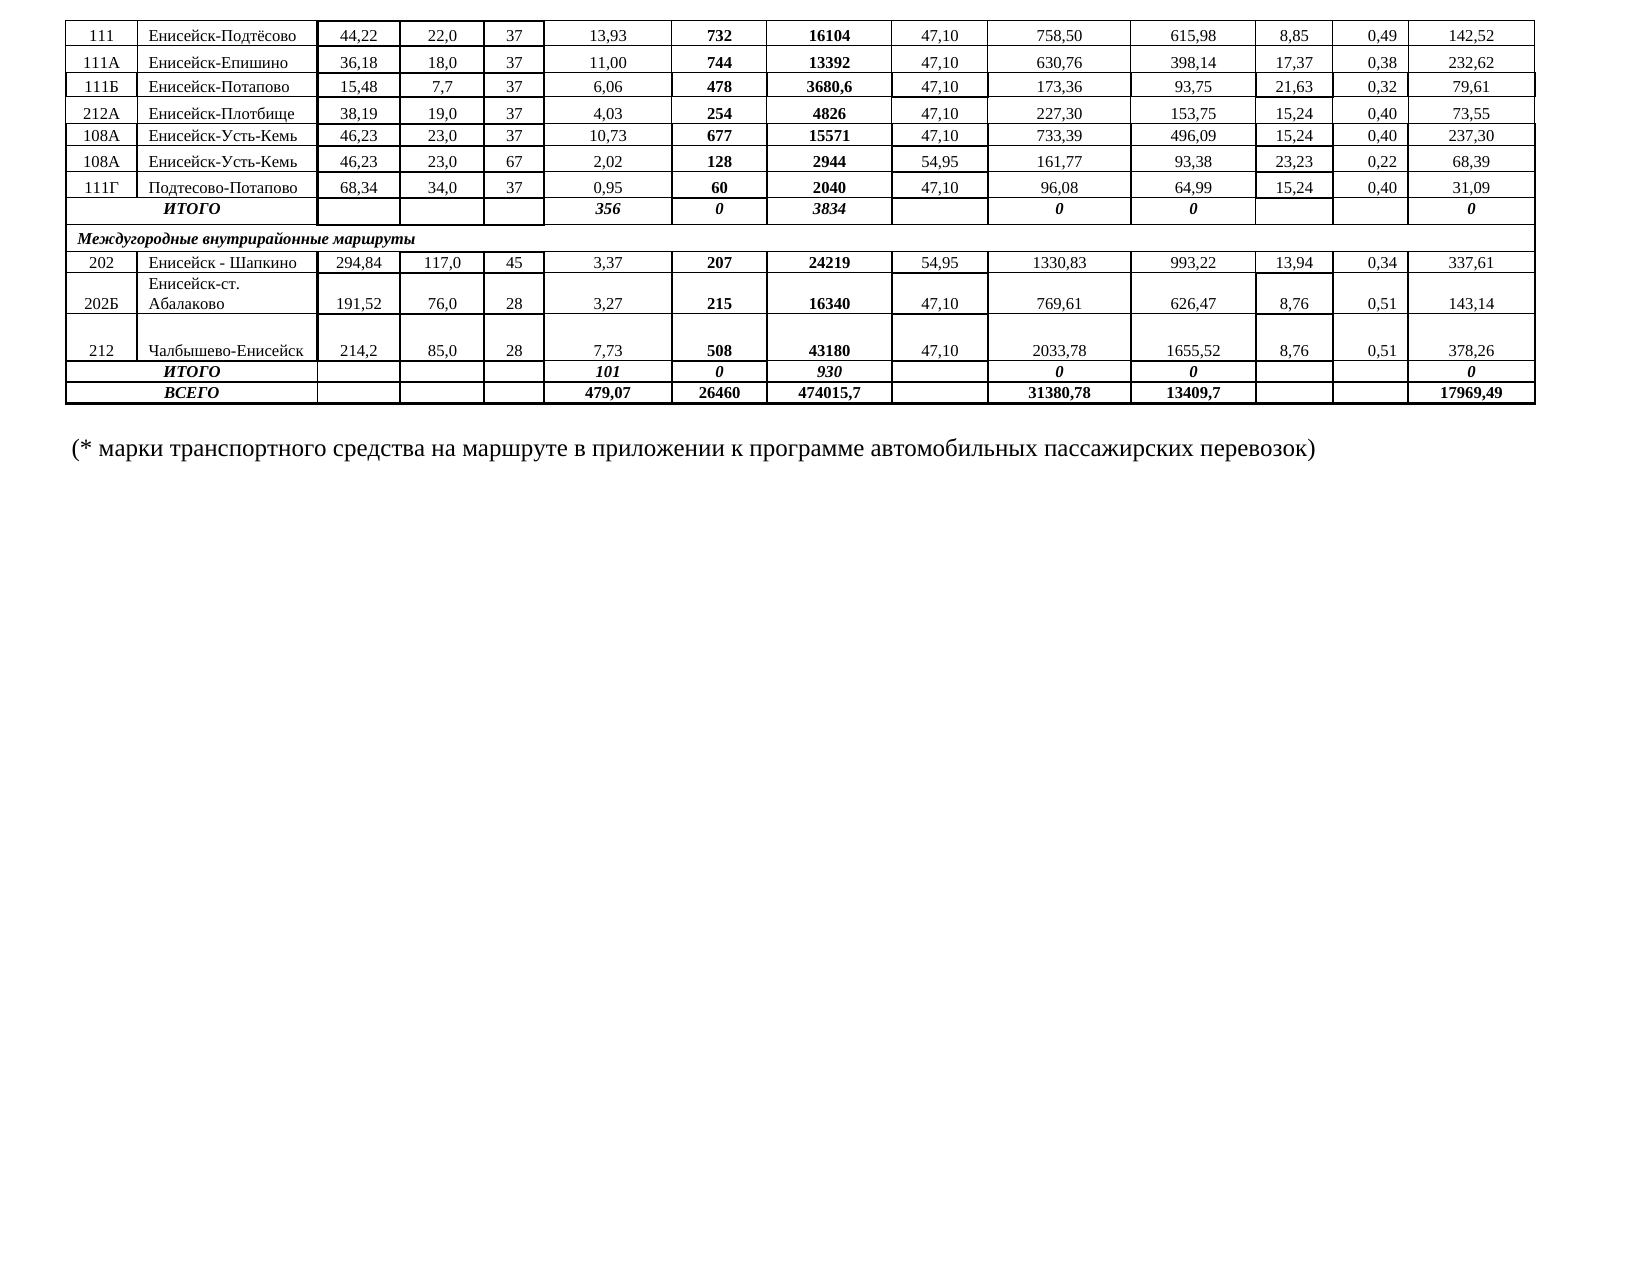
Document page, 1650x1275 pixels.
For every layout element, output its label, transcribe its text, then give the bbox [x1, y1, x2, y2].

table_cell 630,76 [988, 46, 1130, 72]
table_cell 44,22 [319, 22, 399, 44]
table_cell 37 [485, 22, 543, 44]
table_cell 15,24 [1257, 124, 1332, 144]
table_cell 47,10 [892, 21, 987, 44]
table_cell 626,47 [1132, 273, 1255, 313]
table_cell Подтесово-Потапово [138, 172, 316, 197]
table_cell 677 [673, 124, 766, 144]
table_cell [893, 383, 987, 402]
table_cell 0,40 [1334, 124, 1407, 144]
table_cell 13,93 [545, 21, 671, 44]
table_cell 18,0 [401, 47, 483, 72]
table_cell ВСЕГО [67, 383, 317, 402]
table_cell 0,34 [1334, 252, 1407, 272]
table_cell [401, 199, 483, 224]
table_cell 0,49 [1333, 21, 1408, 44]
text (* марки транспортного средства на маршруте в приложении к программе автомобильных пассажирских перевозок) [71, 433, 1575, 462]
table_cell 7,73 [545, 314, 671, 360]
table_cell 3680,6 [768, 73, 891, 96]
table_cell Междугородные внутрирайонные маршруты [67, 225, 1534, 251]
table_cell 615,98 [1131, 21, 1255, 44]
table_cell 43180 [768, 314, 891, 360]
table_cell Енисейск-ст. Абалаково [138, 273, 316, 313]
table_cell 111Б [67, 73, 136, 96]
table_cell 47,10 [893, 124, 987, 144]
table_cell 508 [673, 314, 766, 360]
table_cell 93,38 [1132, 146, 1255, 171]
table_cell 769,61 [989, 273, 1130, 313]
table_cell 254 [672, 97, 766, 123]
table_cell 13,94 [1256, 252, 1332, 272]
table_cell 91280,6 [768, 198, 891, 224]
table_cell [401, 383, 483, 402]
table_cell 108А [67, 124, 136, 144]
table_cell 128 [673, 146, 766, 171]
table_cell 214,2 [319, 315, 399, 360]
table_cell [1334, 198, 1407, 224]
table_cell [485, 383, 543, 402]
table_cell 232,62 [1409, 46, 1534, 72]
table_cell 202 [67, 252, 136, 272]
table_cell 111Г [67, 172, 136, 197]
table_cell [318, 383, 399, 402]
table_cell 16340 [768, 273, 891, 313]
table_cell 4,03 [545, 97, 671, 123]
table_cell 37 [485, 74, 543, 96]
table_cell 63,12 [545, 198, 671, 224]
table_cell 212А [66, 97, 137, 123]
table_cell 1272,15 [1409, 198, 1534, 224]
table_cell 3,37 [545, 252, 671, 272]
table_cell 83739 [768, 361, 891, 381]
table_cell 11,00 [545, 46, 671, 72]
table_cell 1655,52 [1132, 314, 1255, 360]
table_cell 153,75 [1131, 97, 1255, 123]
table_cell 21,63 [1257, 73, 1332, 96]
table_cell 76,0 [401, 274, 483, 313]
table_cell 68,39 [1409, 146, 1534, 171]
table_cell [401, 362, 483, 381]
table_cell 37 [485, 98, 543, 123]
table_cell Енисейск-Потапово [138, 73, 316, 96]
table_cell 17,37 [1256, 46, 1332, 72]
table_cell 79,61 [1409, 73, 1534, 96]
table_cell 23,23 [1257, 147, 1332, 171]
table_cell 37 [485, 173, 543, 197]
table_cell 143,14 [1409, 273, 1534, 313]
table_cell 64,99 [1132, 172, 1255, 197]
table_cell Енисейск-Епишино [138, 46, 316, 72]
table_cell Енисейск-Подтёсово [138, 21, 316, 44]
table_cell 60 [673, 172, 766, 197]
table_cell 3834 [673, 199, 766, 224]
table_cell 161,77 [989, 146, 1130, 171]
table_cell [893, 362, 987, 381]
table_cell 15,24 [1256, 98, 1332, 123]
table_cell 28 [485, 315, 543, 360]
table_cell [319, 199, 399, 224]
table_cell 479,07 [545, 383, 671, 402]
table_cell 19,0 [401, 98, 483, 123]
table_cell 117,0 [401, 253, 483, 272]
table_cell 15571 [768, 124, 891, 144]
table_cell 111А [66, 46, 137, 72]
table_cell 67 [485, 147, 543, 171]
table_cell 22,0 [401, 22, 483, 44]
table_cell 398,14 [1131, 46, 1255, 72]
table_cell 4826 [767, 97, 891, 123]
table_cell 732 [672, 21, 766, 44]
table_cell 8,76 [1257, 315, 1332, 360]
table_cell 38,19 [319, 98, 399, 123]
table_cell [1256, 199, 1332, 224]
table_cell 4579,29 [989, 198, 1130, 224]
table_cell 474015,7 [768, 383, 891, 402]
table_cell 733,39 [989, 124, 1130, 144]
table_cell 0,51 [1334, 314, 1407, 360]
table_cell 3307,14 [1132, 198, 1255, 224]
table_cell 0,51 [1334, 273, 1407, 313]
table_cell 0,22 [1334, 146, 1407, 171]
table_cell 2,02 [545, 146, 671, 171]
table_cell [1257, 383, 1332, 402]
table_cell 96,08 [989, 172, 1130, 197]
table_cell [485, 199, 543, 224]
table_cell 54,95 [893, 252, 987, 272]
table_cell 17969,49 [1409, 383, 1534, 402]
table_cell Чалбышево-Енисейск [138, 314, 316, 360]
table_cell 378,26 [1409, 314, 1534, 360]
table_cell 3275,21 [1132, 362, 1255, 381]
table_cell Енисейск - Шапкино [138, 252, 316, 272]
table_cell 10,73 [545, 124, 671, 144]
table_cell 34,0 [401, 173, 483, 197]
table_cell 294,84 [319, 252, 399, 272]
table_cell 496,09 [1132, 124, 1255, 144]
table_cell 24219 [768, 252, 891, 272]
table_cell 8,76 [1257, 274, 1332, 313]
table_cell 758,50 [988, 21, 1130, 44]
table_cell 68,34 [319, 173, 399, 197]
table_cell 191,52 [319, 274, 399, 313]
table_cell [1257, 362, 1332, 381]
table_cell 215 [673, 273, 766, 313]
table_cell 7,7 [401, 74, 483, 96]
table_cell 47,10 [893, 315, 987, 360]
table_cell 0,95 [545, 172, 671, 197]
table_cell 8,85 [1256, 21, 1332, 44]
table_cell 37 [485, 125, 543, 144]
table_cell 142,52 [1409, 21, 1534, 44]
table_cell 6,06 [545, 73, 671, 96]
table_cell 859,01 [1409, 361, 1534, 381]
table_cell 15,24 [1257, 173, 1332, 197]
table_cell 73,55 [1409, 97, 1534, 123]
table_cell 2944 [768, 146, 891, 171]
table_cell [1334, 361, 1407, 381]
table_cell [893, 199, 987, 224]
table_cell 2040 [768, 172, 891, 197]
table_cell 23,0 [401, 147, 483, 171]
table_cell 930 [673, 362, 766, 381]
table_cell 16104 [767, 21, 891, 44]
table_cell 47,10 [893, 173, 987, 197]
table_cell 28 [485, 274, 543, 313]
table_cell 13409,7 [1132, 383, 1255, 402]
table_cell 212 [67, 314, 136, 360]
table_cell 93,75 [1132, 73, 1255, 96]
table_cell 85,0 [401, 315, 483, 360]
table_cell Енисейск-Усть-Кемь [138, 124, 316, 144]
table_cell [1334, 383, 1407, 402]
table_cell Енисейск-Плотбище [138, 97, 316, 123]
table_cell 1330,83 [989, 252, 1130, 272]
table_cell 31,09 [1409, 172, 1534, 197]
table_cell 47,10 [893, 73, 987, 96]
table_cell ИТОГО [67, 198, 316, 224]
table_cell 337,61 [1409, 252, 1534, 272]
table_cell 47,10 [892, 46, 987, 72]
table_cell 108А [67, 146, 136, 171]
table_cell 2033,78 [989, 314, 1130, 360]
table_cell 37 [485, 47, 543, 72]
table_cell 478 [673, 73, 766, 96]
table_cell Енисейск-Усть-Кемь [138, 146, 316, 171]
table_cell 15,48 [319, 74, 399, 96]
table_cell 0,32 [1334, 73, 1407, 96]
table_cell 54,95 [893, 147, 987, 171]
table_cell 31380,78 [989, 383, 1130, 402]
table_cell 202Б [67, 273, 136, 313]
table_cell 207 [673, 252, 766, 272]
table_cell ИТОГО [67, 362, 317, 381]
table_cell 13392 [767, 46, 891, 72]
table_cell 46,23 [319, 125, 399, 144]
table_cell 14,37 [545, 361, 671, 381]
table_cell 237,30 [1409, 124, 1534, 144]
table_cell 227,30 [988, 97, 1130, 123]
table_cell 36,18 [319, 47, 399, 72]
table_cell 47,10 [893, 274, 987, 313]
table_cell 26460 [673, 383, 766, 402]
table_cell 173,36 [989, 73, 1130, 96]
table_cell 111 [66, 21, 137, 44]
table_cell 744 [672, 46, 766, 72]
table_cell [318, 362, 399, 381]
table_cell 0,40 [1333, 97, 1408, 123]
table_cell 4134,22 [989, 361, 1130, 381]
table_cell 23,0 [401, 125, 483, 144]
table_cell 993,22 [1132, 252, 1255, 272]
table_cell 0,38 [1333, 46, 1408, 72]
table_cell 47,10 [892, 98, 987, 123]
table_cell 3,27 [545, 273, 671, 313]
table_cell [485, 362, 543, 381]
table_cell 45 [485, 253, 543, 272]
table_cell 46,23 [319, 147, 399, 171]
table_cell 0,40 [1334, 172, 1407, 197]
